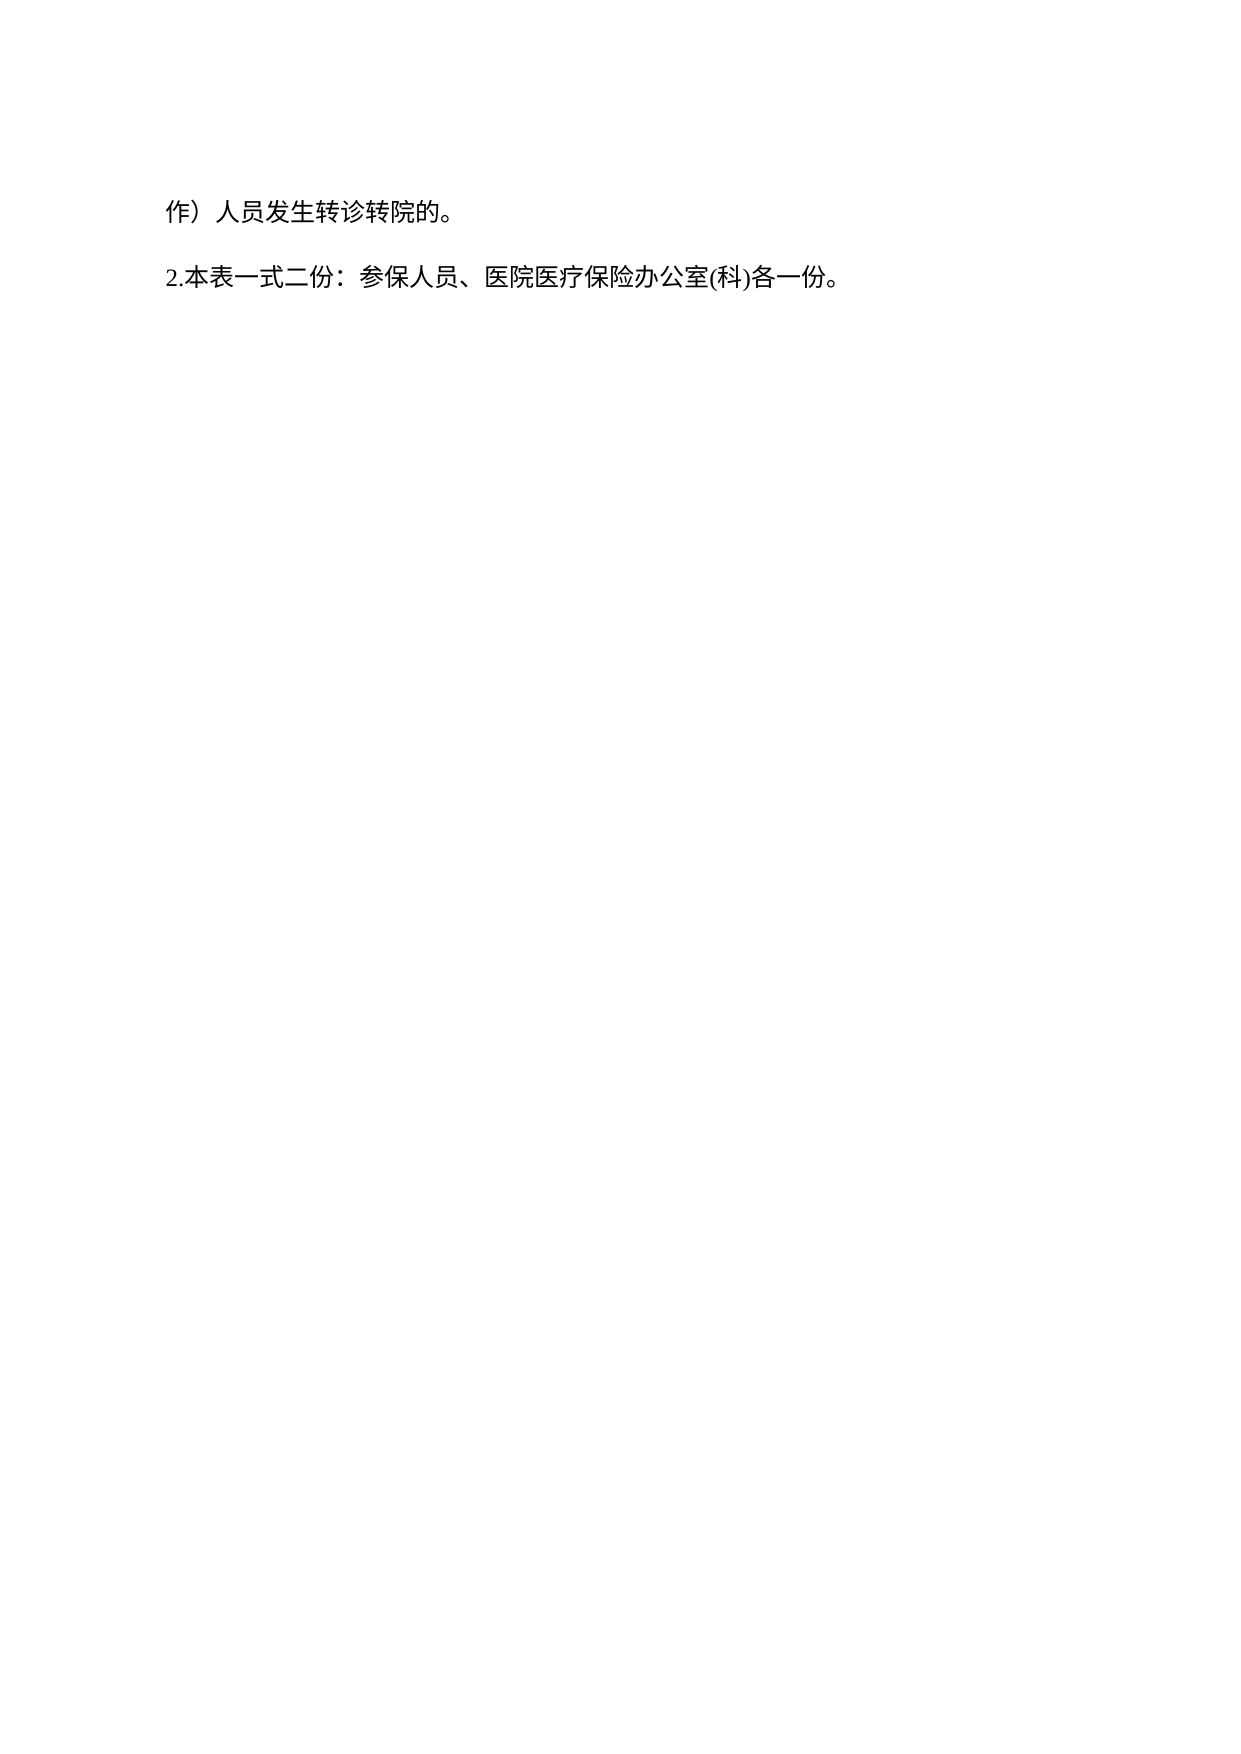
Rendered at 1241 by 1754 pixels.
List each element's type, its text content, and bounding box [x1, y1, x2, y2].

text 2.本表一式二份：参保人员、医院医疗保险办公室(科)各一份。 [165, 243, 1075, 308]
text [165, 178, 1075, 243]
